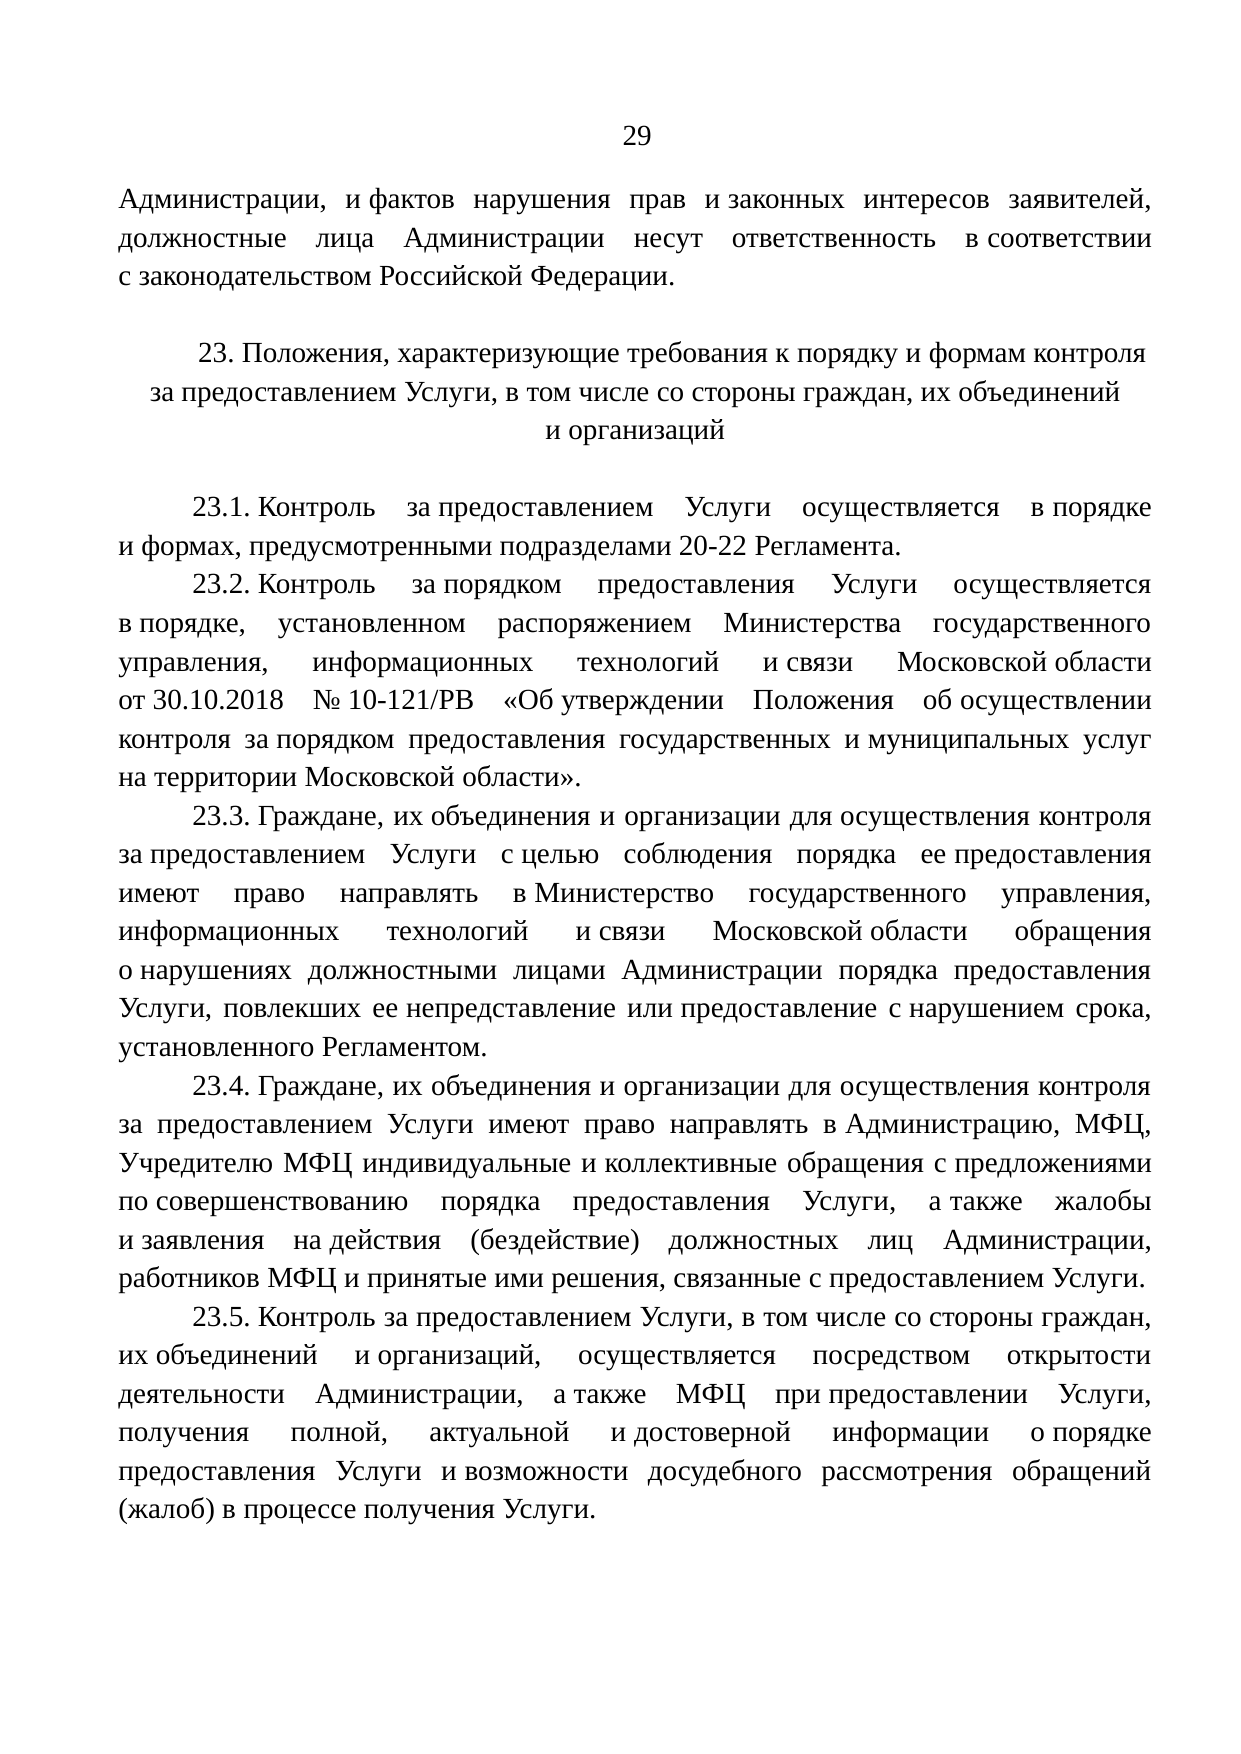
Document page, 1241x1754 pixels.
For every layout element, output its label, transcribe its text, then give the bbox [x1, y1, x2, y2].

text 23.5. Контроль за предоставлением Услуги, в том числе со стороны граждан, их объединений и организаций, осуществляется посредством открытости деятельности Администрации, а также МФЦ при предоставлении Услуги, получения полной, актуальной и достоверной информации о порядке предоставления Услуги и возможности досудебного рассмотрения обращений (жалоб) в процессе получения Услуги. [118, 1299, 1152, 1525]
text 23.2. Контроль за порядком предоставления Услуги осуществляется в порядке, установленном распоряжением Министерства государственного управления, информационных технологий и связи Московской области от 30.10.2018 № 10-121/РВ «Об утверждении Положения об осуществлении контроля за порядком предоставления государственных и муниципальных услуг на территории Московской области». [118, 567, 1152, 793]
text 23.1. Контроль за предоставлением Услуги осуществляется в порядке и формах, предусмотренными подразделами 20-22 Регламента. [118, 489, 1152, 562]
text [118, 181, 1152, 292]
text 23.4. Граждане, их объединения и организации для осуществления контроля за предоставлением Услуги имеют право направлять в Администрацию, МФЦ, Учредителю МФЦ индивидуальные и коллективные обращения с предложениями по совершенствованию порядка предоставления Услуги, а также жалобы и заявления на действия (бездействие) должностных лиц Администрации, работников МФЦ и принятые ими решения, связанные с предоставлением Услуги. [118, 1068, 1152, 1294]
text 23.3. Граждане, их объединения и организации для осуществления контроля за предоставлением Услуги с целью соблюдения порядка ее предоставления имеют право направлять в Министерство государственного управления, информационных технологий и связи Московской области обращения о нарушениях должностными лицами Администрации порядка предоставления Услуги, повлекших ее непредставление или предоставление с нарушением срока, установленного Регламентом. [118, 798, 1152, 1063]
subtitle 23. Положения, характеризующие требования к порядку и формам контроля за предоставлением Услуги, в том числе со стороны граждан, их объединений и организаций [118, 335, 1152, 446]
